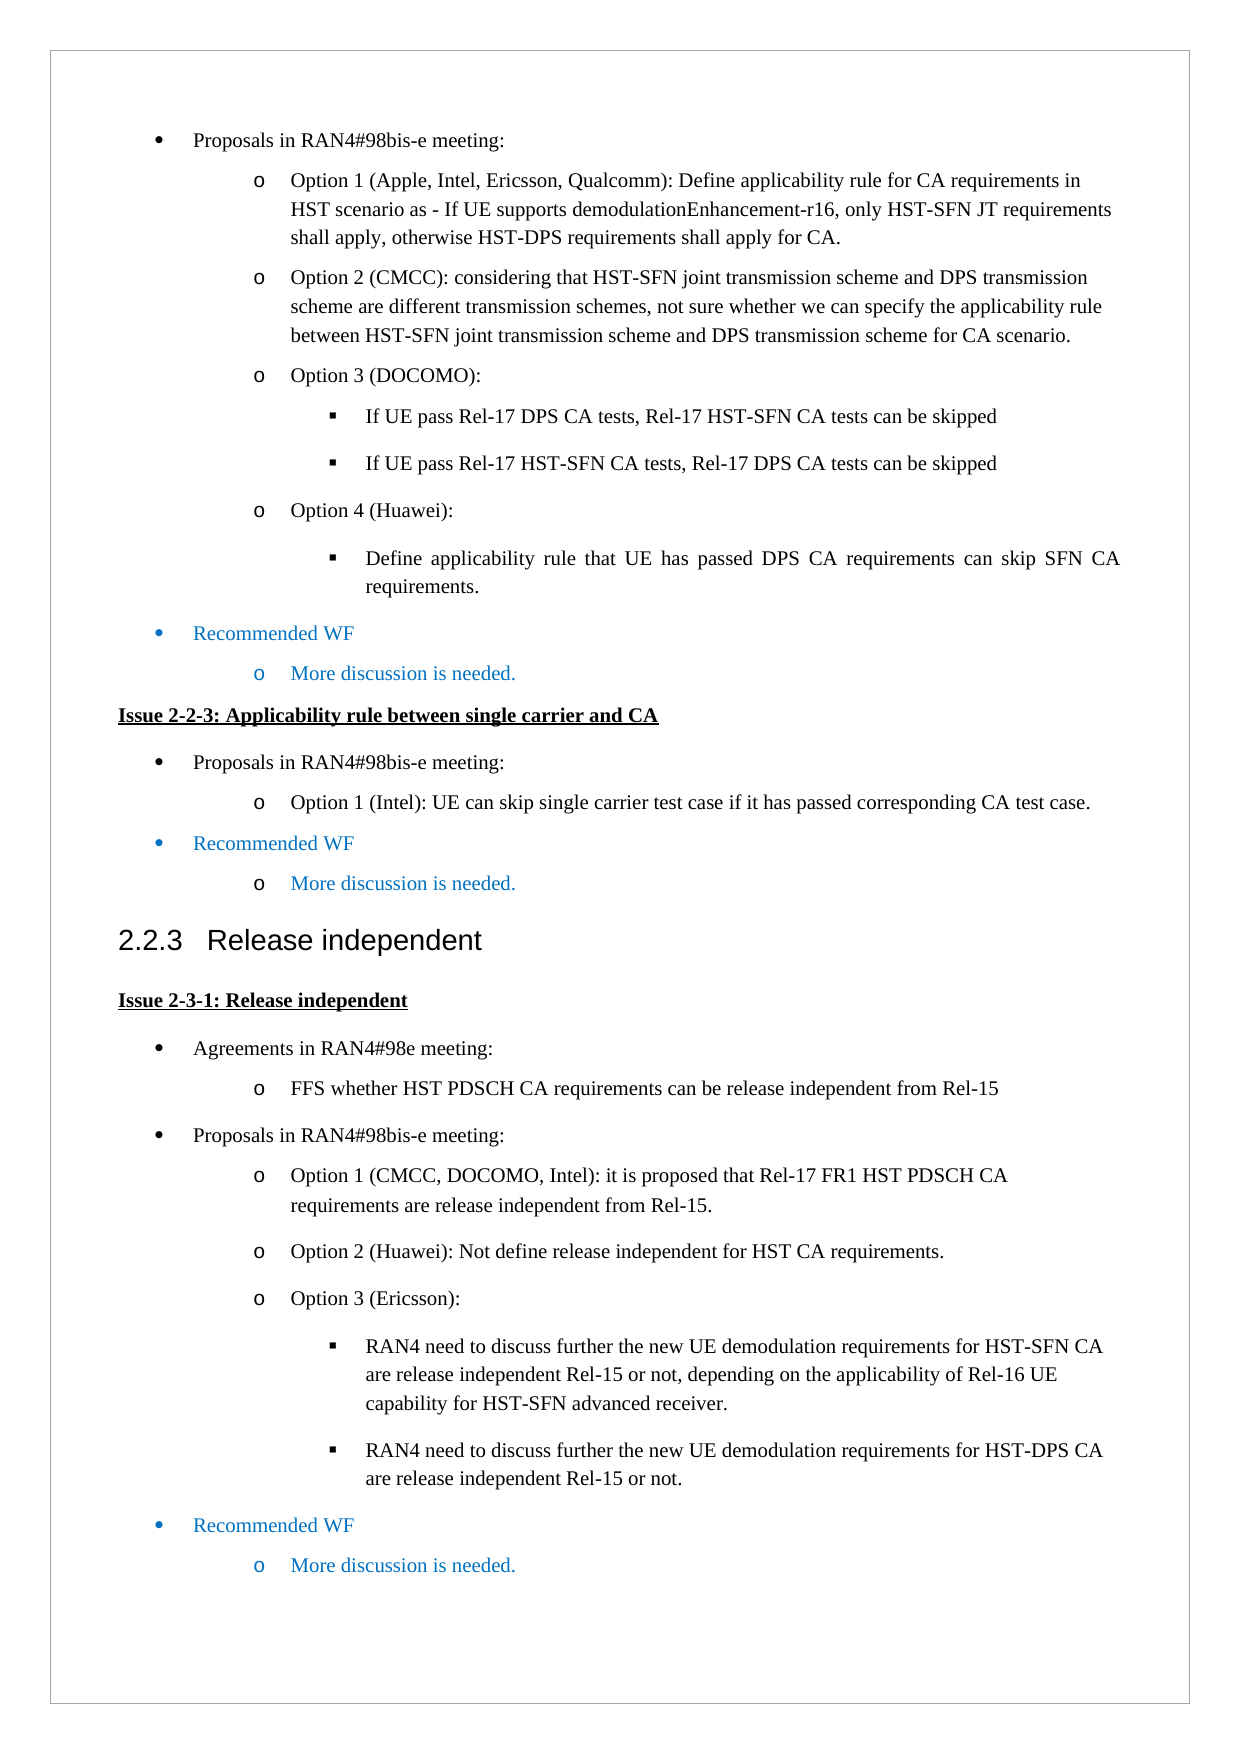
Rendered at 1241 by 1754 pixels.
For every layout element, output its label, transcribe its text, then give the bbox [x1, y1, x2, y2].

list More discussion is needed. [253, 1552, 1122, 1580]
subtitle Release independent [118, 911, 1122, 968]
list Option 1 (Apple, Intel, Ericsson, Qualcomm): Define applicability rule for CA requirements in HST scenario as - If UE supports demodulationEnhancement-r16, only HST-SFN JT requirements shall apply, otherwise HST-DPS requirements shall apply for CA. [253, 166, 1122, 251]
list Proposals in RAN4#98bis-e meeting: [155, 1121, 1122, 1150]
list Recommended WF [155, 1511, 1122, 1539]
list RAN4 need to discuss further the new UE demodulation requirements for HST-DPS CA are release independent Rel-15 or not. [328, 1436, 1122, 1492]
list Recommended WF [155, 619, 1122, 647]
list Option 4 (Huawei): [253, 496, 1122, 525]
list If UE pass Rel-17 DPS CA tests, Rel-17 HST-SFN CA tests can be skipped [328, 402, 1122, 431]
list RAN4 need to discuss further the new UE demodulation requirements for HST-SFN CA are release independent Rel-15 or not, depending on the applicability of Rel-16 UE capability for HST-SFN advanced receiver. [328, 1332, 1122, 1417]
list Option 2 (CMCC): considering that HST-SFN joint transmission scheme and DPS transmission scheme are different transmission schemes, not sure whether we can specify the applicability rule between HST-SFN joint transmission scheme and DPS transmission scheme for CA scenario. [253, 264, 1122, 349]
list If UE pass Rel-17 HST-SFN CA tests, Rel-17 DPS CA tests can be skipped [328, 449, 1122, 478]
list Define applicability rule that UE has passed DPS CA requirements can skip SFN CA requirements. [328, 543, 1122, 600]
list Option 3 (Ericsson): [253, 1285, 1122, 1313]
list Option 2 (Huawei): Not define release independent for HST CA requirements. [253, 1238, 1122, 1266]
text Issue 2-3-1: Release independent [118, 986, 1122, 1015]
list Agreements in RAN4#98e meeting: [155, 1033, 1122, 1062]
text Issue 2-2-3: Applicability rule between single carrier and CA [118, 701, 1122, 729]
list More discussion is needed. [253, 870, 1122, 898]
list Option 3 (DOCOMO): [253, 361, 1122, 390]
list Proposals in RAN4#98bis-e meeting: [155, 126, 1122, 154]
list Proposals in RAN4#98bis-e meeting: [155, 748, 1122, 776]
list Option 1 (CMCC, DOCOMO, Intel): it is proposed that Rel-17 FR1 HST PDSCH CA requirements are release independent from Rel-15. [253, 1162, 1122, 1219]
list More discussion is needed. [253, 660, 1122, 688]
list Recommended WF [155, 829, 1122, 858]
list FFS whether HST PDSCH CA requirements can be release independent from Rel-15 [253, 1074, 1122, 1103]
list Option 1 (Intel): UE can skip single carrier test case if it has passed corresponding CA test case. [253, 788, 1122, 817]
